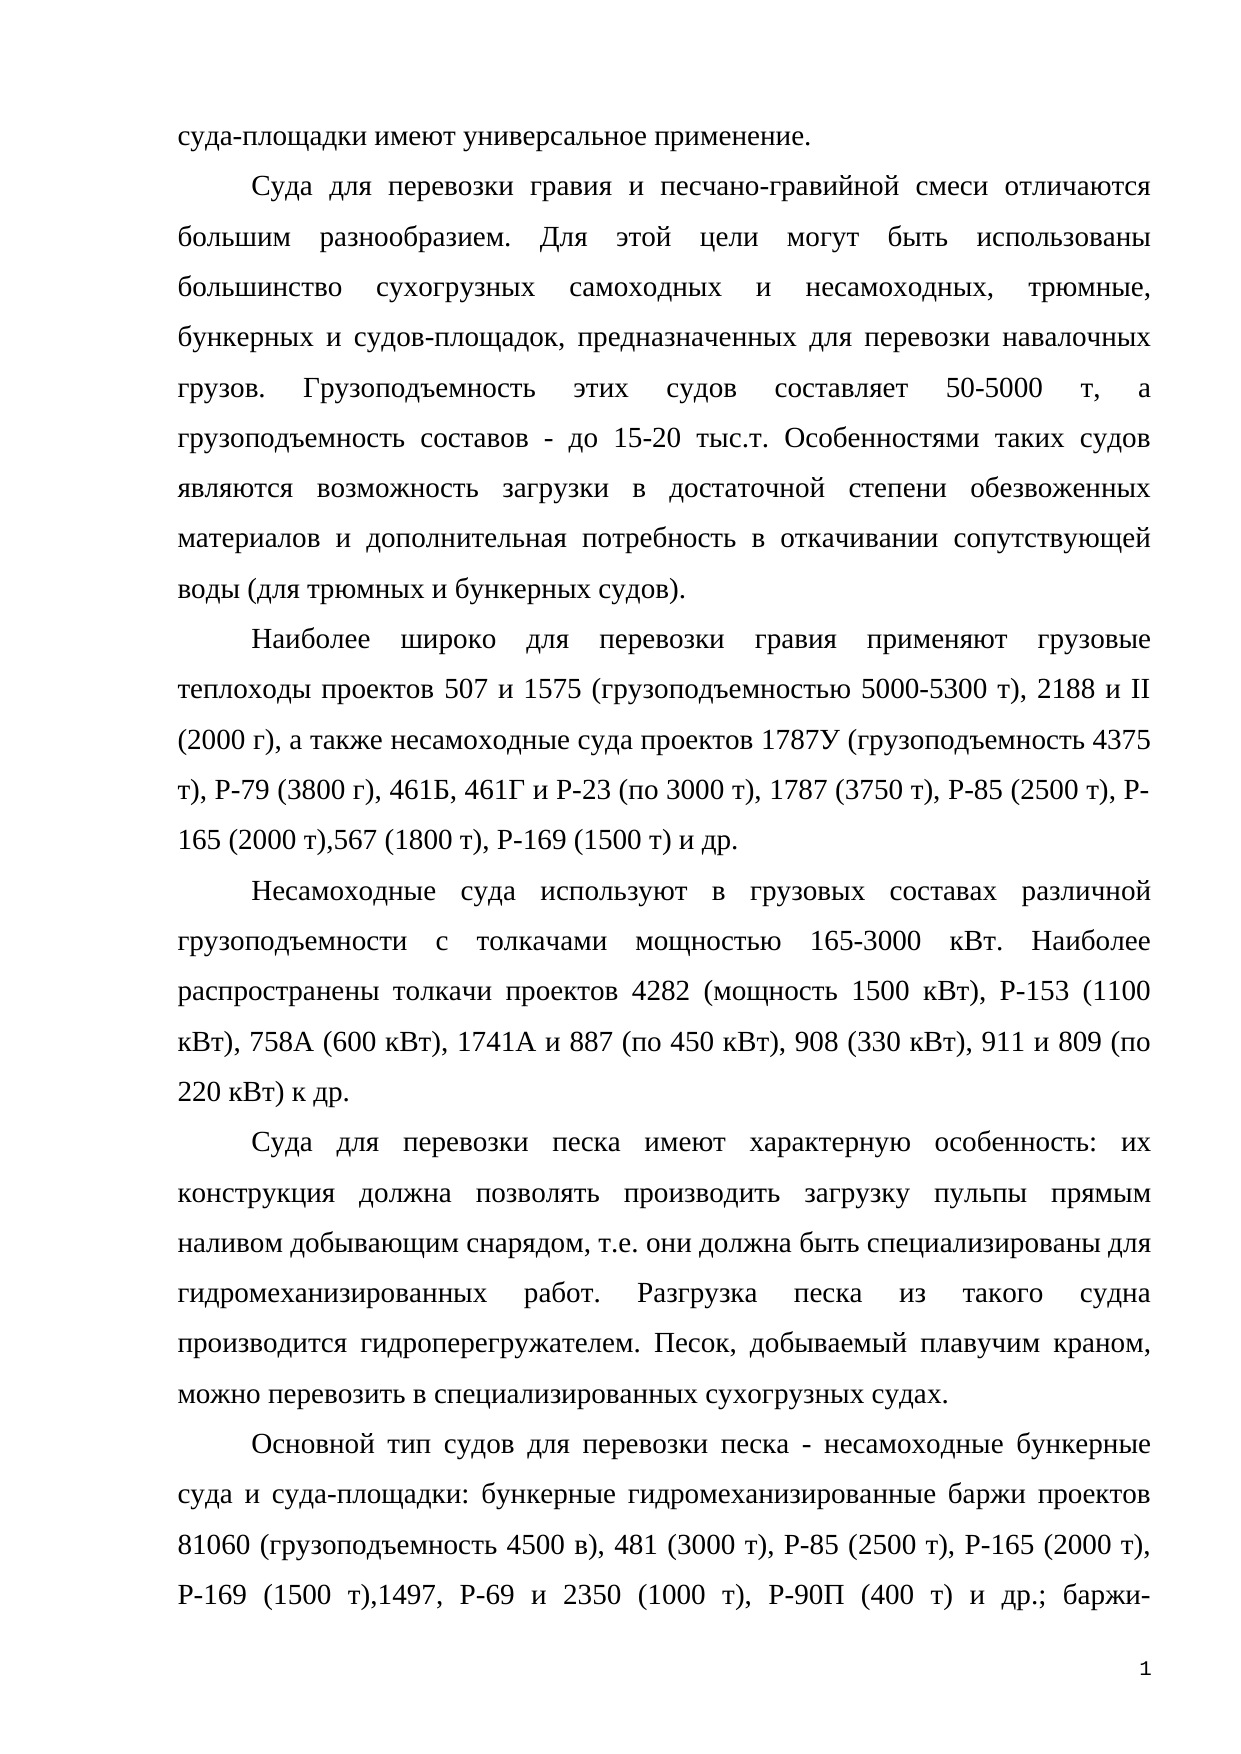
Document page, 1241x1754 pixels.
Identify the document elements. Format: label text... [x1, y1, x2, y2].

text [177, 1426, 1152, 1611]
text Суда для перевозки гравия и песчано-гравийной смеси отличаются большим разнообразием. Для этой цели могут быть использованы большинство сухогрузных самоходных и несамоходных, трюмные, бункерных и судов-площадок, предназначенных для перевозки навалочных грузов. Грузоподъемность этих судов составляет 50-5000 т, а грузоподъемность составов - до 15-20 тыс.т. Особенностями таких судов являются возможность загрузки в достаточной степени обезвоженных материалов и дополнительная потребность в откачивании сопутствующей воды (для трюмных и бункерных судов). [177, 168, 1152, 604]
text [177, 118, 1152, 152]
text Наиболее широко для перевозки гравия применяют грузовые теплоходы проектов 507 и 1575 (грузоподъемностью 5000-5300 т), 2188 и II (2000 г), а также несамоходные суда проектов 1787У (грузоподъемность 4375 т), Р-79 (3800 г), 461Б, 461Г и Р-23 (по 3000 т), 1787 (3750 т), Р-85 (2500 т), Р-165 (2000 т),567 (1800 т), Р-169 (1500 т) и др. [177, 621, 1152, 856]
text Несамоходные суда используют в грузовых составах различной грузоподъемности с толкачами мощностью 165-3000 кВт. Наиболее распространены толкачи проектов 4282 (мощность 1500 кВт), Р-153 (1100 кВт), 758А (600 кВт), 1741А и 887 (по 450 кВт), 908 (330 кВт), 911 и 809 (по 220 кВт) к др. [177, 873, 1152, 1108]
text Суда для перевозки песка имеют характерную особенность: их конструкция должна позволять производить загрузку пульпы прямым наливом добывающим снарядом, т.е. они должна быть специализированы для гидромеханизированных работ. Разгрузка песка из такого судна производится гидроперегружателем. Песок, добываемый плавучим краном, можно перевозить в специализированных сухогрузных судах. [177, 1124, 1152, 1409]
